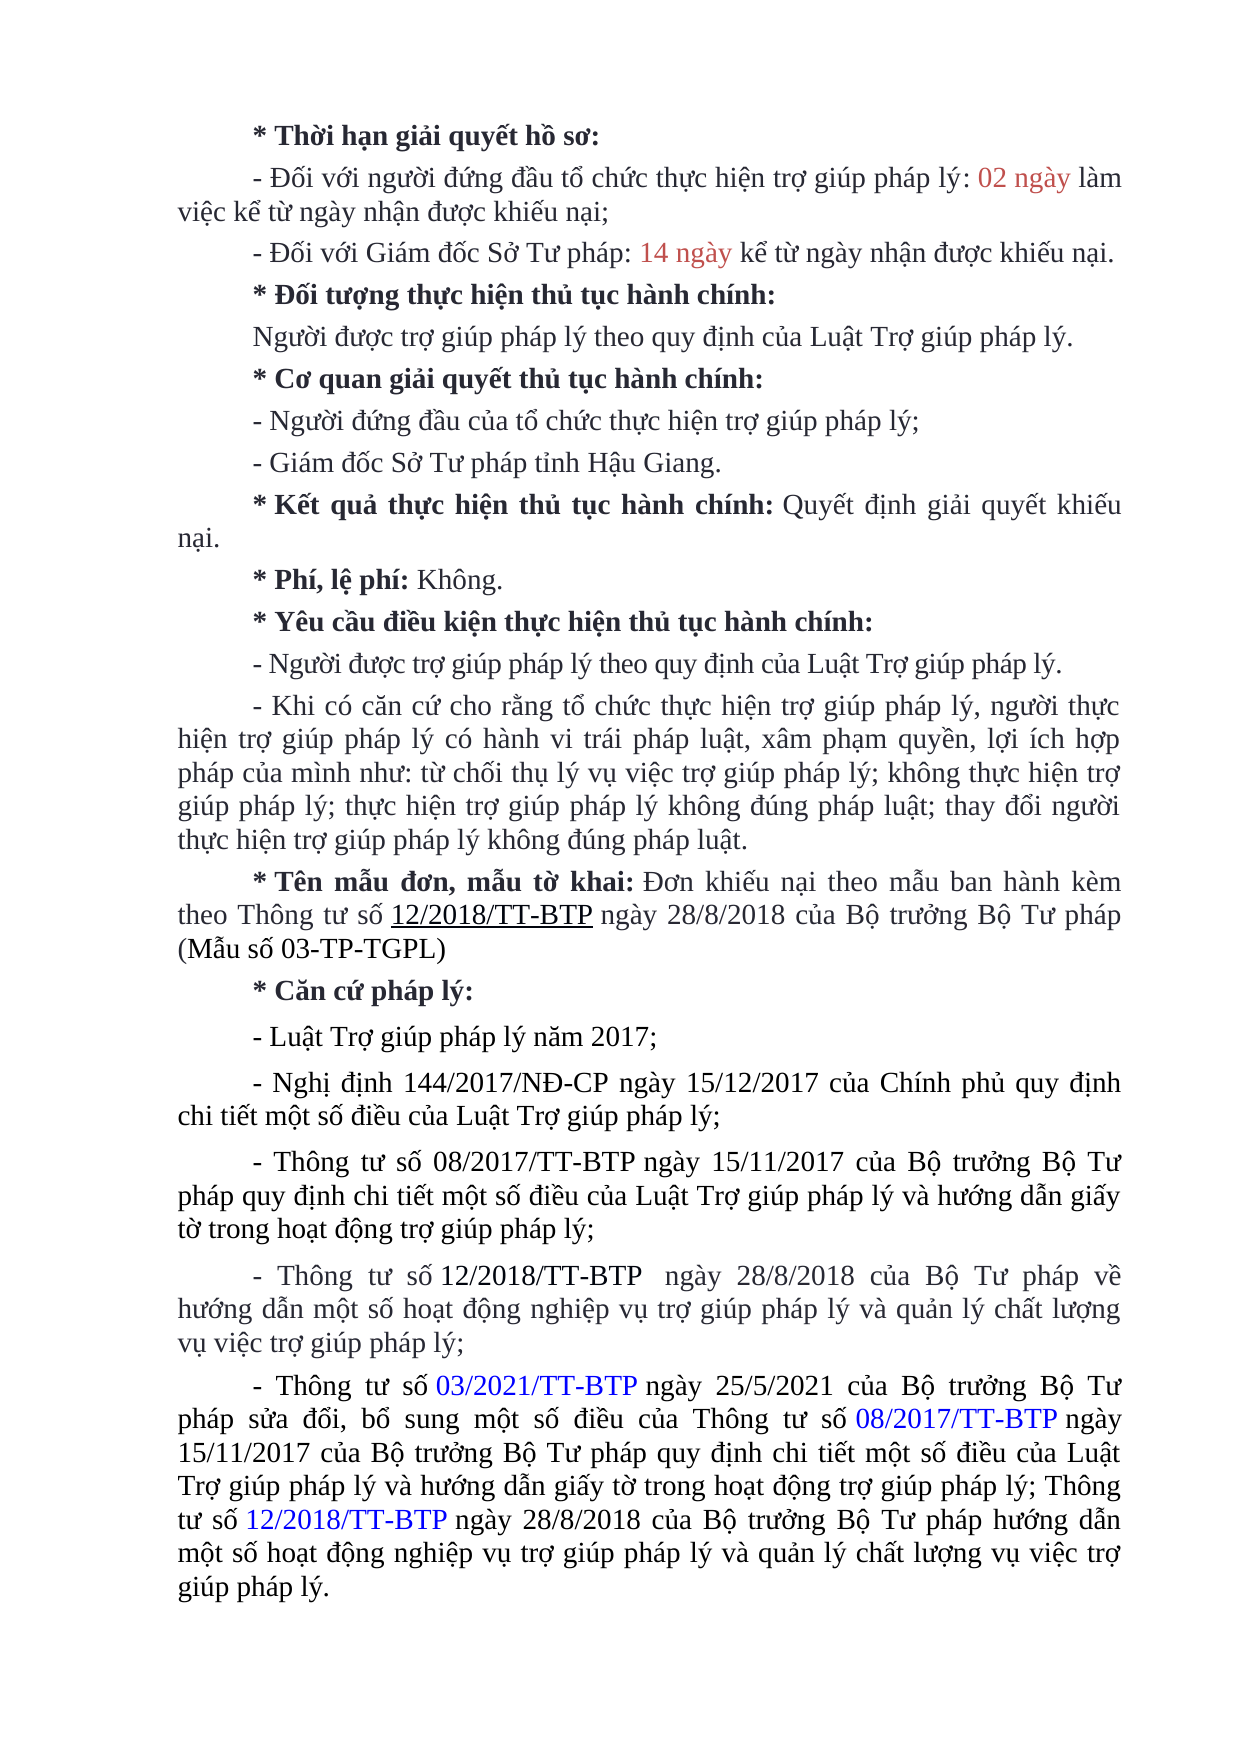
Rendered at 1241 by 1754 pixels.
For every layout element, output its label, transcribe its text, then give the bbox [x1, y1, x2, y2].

text * Thời hạn giải quyết hồ sơ: [177, 118, 1122, 152]
text * Đối tượng thực hiện thủ tục hành chính: [177, 277, 1122, 311]
text - Khi có căn cứ cho rằng tổ chức thực hiện trợ giúp pháp lý, người thực hiện trợ giúp pháp lý có hành vi trái pháp luật, xâm phạm quyền, lợi ích hợp pháp của mình như: từ chối thụ lý vụ việc trợ giúp pháp lý; không thực hiện trợ giúp pháp lý; thực hiện trợ giúp pháp lý không đúng pháp luật; thay đổi người thực hiện trợ giúp pháp lý không đúng pháp luật. [177, 688, 1122, 856]
text - Thông tư số 08/2017/TT-BTP ngày 15/11/2017 của Bộ trưởng Bộ Tư pháp quy định chi tiết một số điều của Luật Trợ giúp pháp lý và hướng dẫn giấy tờ trong hoạt động trợ giúp pháp lý; [177, 1144, 1122, 1245]
text - Đối với Giám đốc Sở Tư pháp: 14 ngày kể từ ngày nhận được khiếu nại. [177, 236, 1122, 269]
text - Thông tư số 12/2018/TT-BTP ngày 28/8/2018 của Bộ Tư pháp về hướng dẫn một số hoạt động nghiệp vụ trợ giúp pháp lý và quản lý chất lượng vụ việc trợ giúp pháp lý; [177, 1258, 1122, 1358]
text Người được trợ giúp pháp lý theo quy định của Luật Trợ giúp pháp lý. [177, 319, 1122, 353]
text * Phí, lệ phí: Không. [177, 562, 1122, 596]
text * Căn cứ pháp lý: [177, 973, 1122, 1006]
text * Kết quả thực hiện thủ tục hành chính: Quyết định giải quyết khiếu nại. [177, 487, 1122, 554]
text - Nghị định 144/2017/NĐ-CP ngày 15/12/2017 của Chính phủ quy định chi tiết một số điều của Luật Trợ giúp pháp lý; [177, 1065, 1122, 1132]
text * Cơ quan giải quyết thủ tục hành chính: [177, 361, 1122, 395]
text * Tên mẫu đơn, mẫu tờ khai: Đơn khiếu nại theo mẫu ban hành kèm theo Thông tư số 12/2018/TT-BTP ngày 28/8/2018 của Bộ trưởng Bộ Tư pháp (Mẫu số 03-TP-TGPL) [177, 864, 1122, 964]
text - Người đứng đầu của tổ chức thực hiện trợ giúp pháp lý; [177, 403, 1122, 437]
text - Đối với người đứng đầu tổ chức thực hiện trợ giúp pháp lý: 02 ngày làm việc kể từ ngày nhận được khiếu nại; [177, 160, 1122, 227]
text - Người được trợ giúp pháp lý theo quy định của Luật Trợ giúp pháp lý. [177, 646, 1122, 679]
text - Thông tư số 03/2021/TT-BTP ngày 25/5/2021 của Bộ trưởng Bộ Tư pháp sửa đổi, bổ sung một số điều của Thông tư số 08/2017/TT-BTP ngày 15/11/2017 của Bộ trưởng Bộ Tư pháp quy định chi tiết một số điều của Luật Trợ giúp pháp lý và hướng dẫn giấy tờ trong hoạt động trợ giúp pháp lý; Thông tư số 12/2018/TT-BTP ngày 28/8/2018 của Bộ trưởng Bộ Tư pháp hướng dẫn một số hoạt động nghiệp vụ trợ giúp pháp lý và quản lý chất lượng vụ việc trợ giúp pháp lý. [177, 1368, 1122, 1602]
text * Yêu cầu điều kiện thực hiện thủ tục hành chính: [177, 604, 1122, 638]
text - Giám đốc Sở Tư pháp tỉnh Hậu Giang. [177, 445, 1122, 478]
text - Luật Trợ giúp pháp lý năm 2017; [177, 1019, 1122, 1052]
